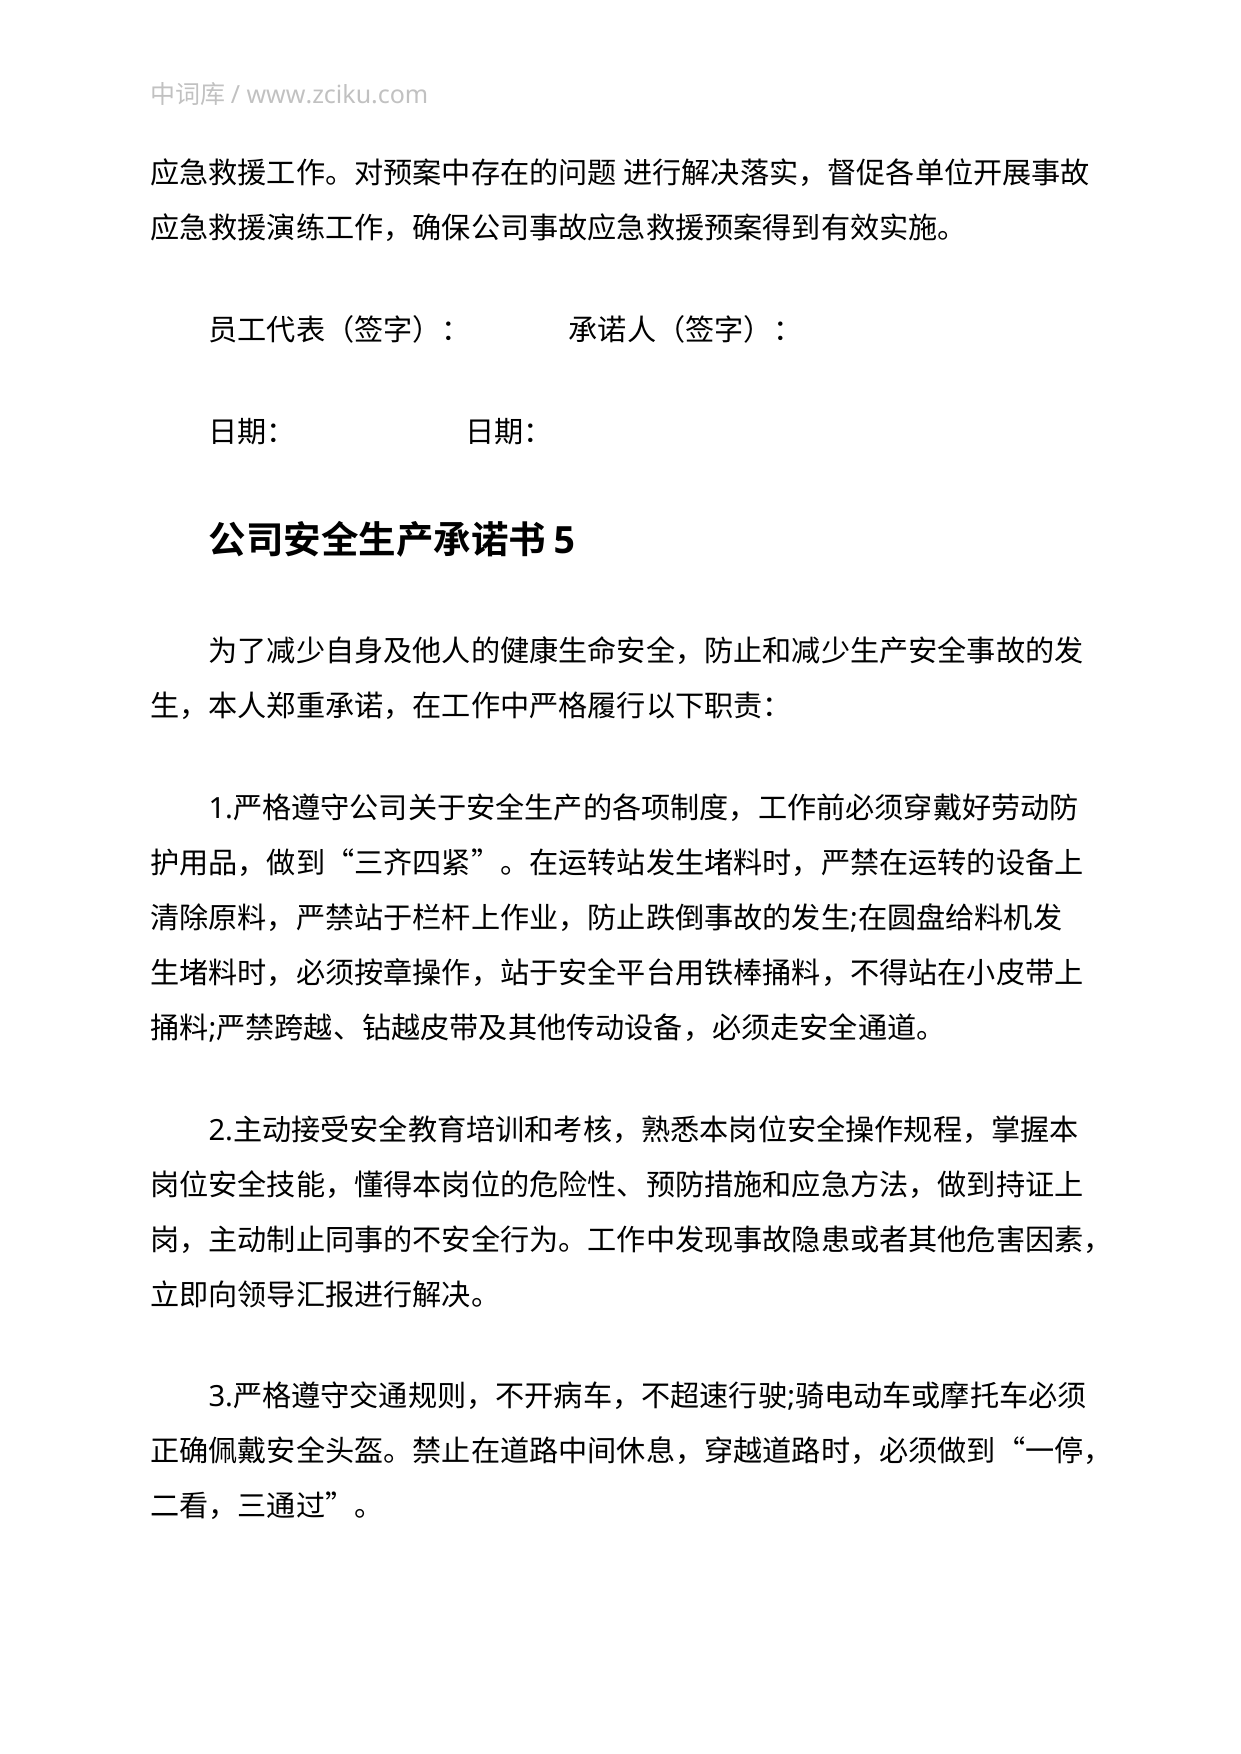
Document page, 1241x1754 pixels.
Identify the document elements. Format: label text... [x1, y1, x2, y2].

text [150, 150, 1090, 247]
text 公司安全生产承诺书5 [150, 510, 1090, 565]
text 员工代表（签字）： 承诺人（签字）： [150, 307, 1090, 349]
text 日期： 日期： [150, 408, 1090, 451]
text 1.严格遵守公司关于安全生产的各项制度，工作前必须穿戴好劳动防护用品，做到“三齐四紧”。在运转站发生堵料时，严禁在运转的设备上清除原料，严禁站于栏杆上作业，防止跌倒事故的发生;在圆盘给料机发生堵料时，必须按章操作，站于安全平台用铁棒捅料，不得站在小皮带上捅料;严禁跨越、钻越皮带及其他传动设备，必须走安全通道。 [150, 784, 1090, 1047]
text 为了减少自身及他人的健康生命安全，防止和减少生产安全事故的发生，本人郑重承诺，在工作中严格履行以下职责： [150, 628, 1090, 725]
text 3.严格遵守交通规则，不开病车，不超速行驶;骑电动车或摩托车必须正确佩戴安全头盔。禁止在道路中间休息，穿越道路时，必须做到“一停，二看，三通过”。 [150, 1373, 1090, 1525]
text 2.主动接受安全教育培训和考核，熟悉本岗位安全操作规程，掌握本岗位安全技能，懂得本岗位的危险性、预防措施和应急方法，做到持证上岗，主动制止同事的不安全行为。工作中发现事故隐患或者其他危害因素，立即向领导汇报进行解决。 [150, 1106, 1090, 1313]
